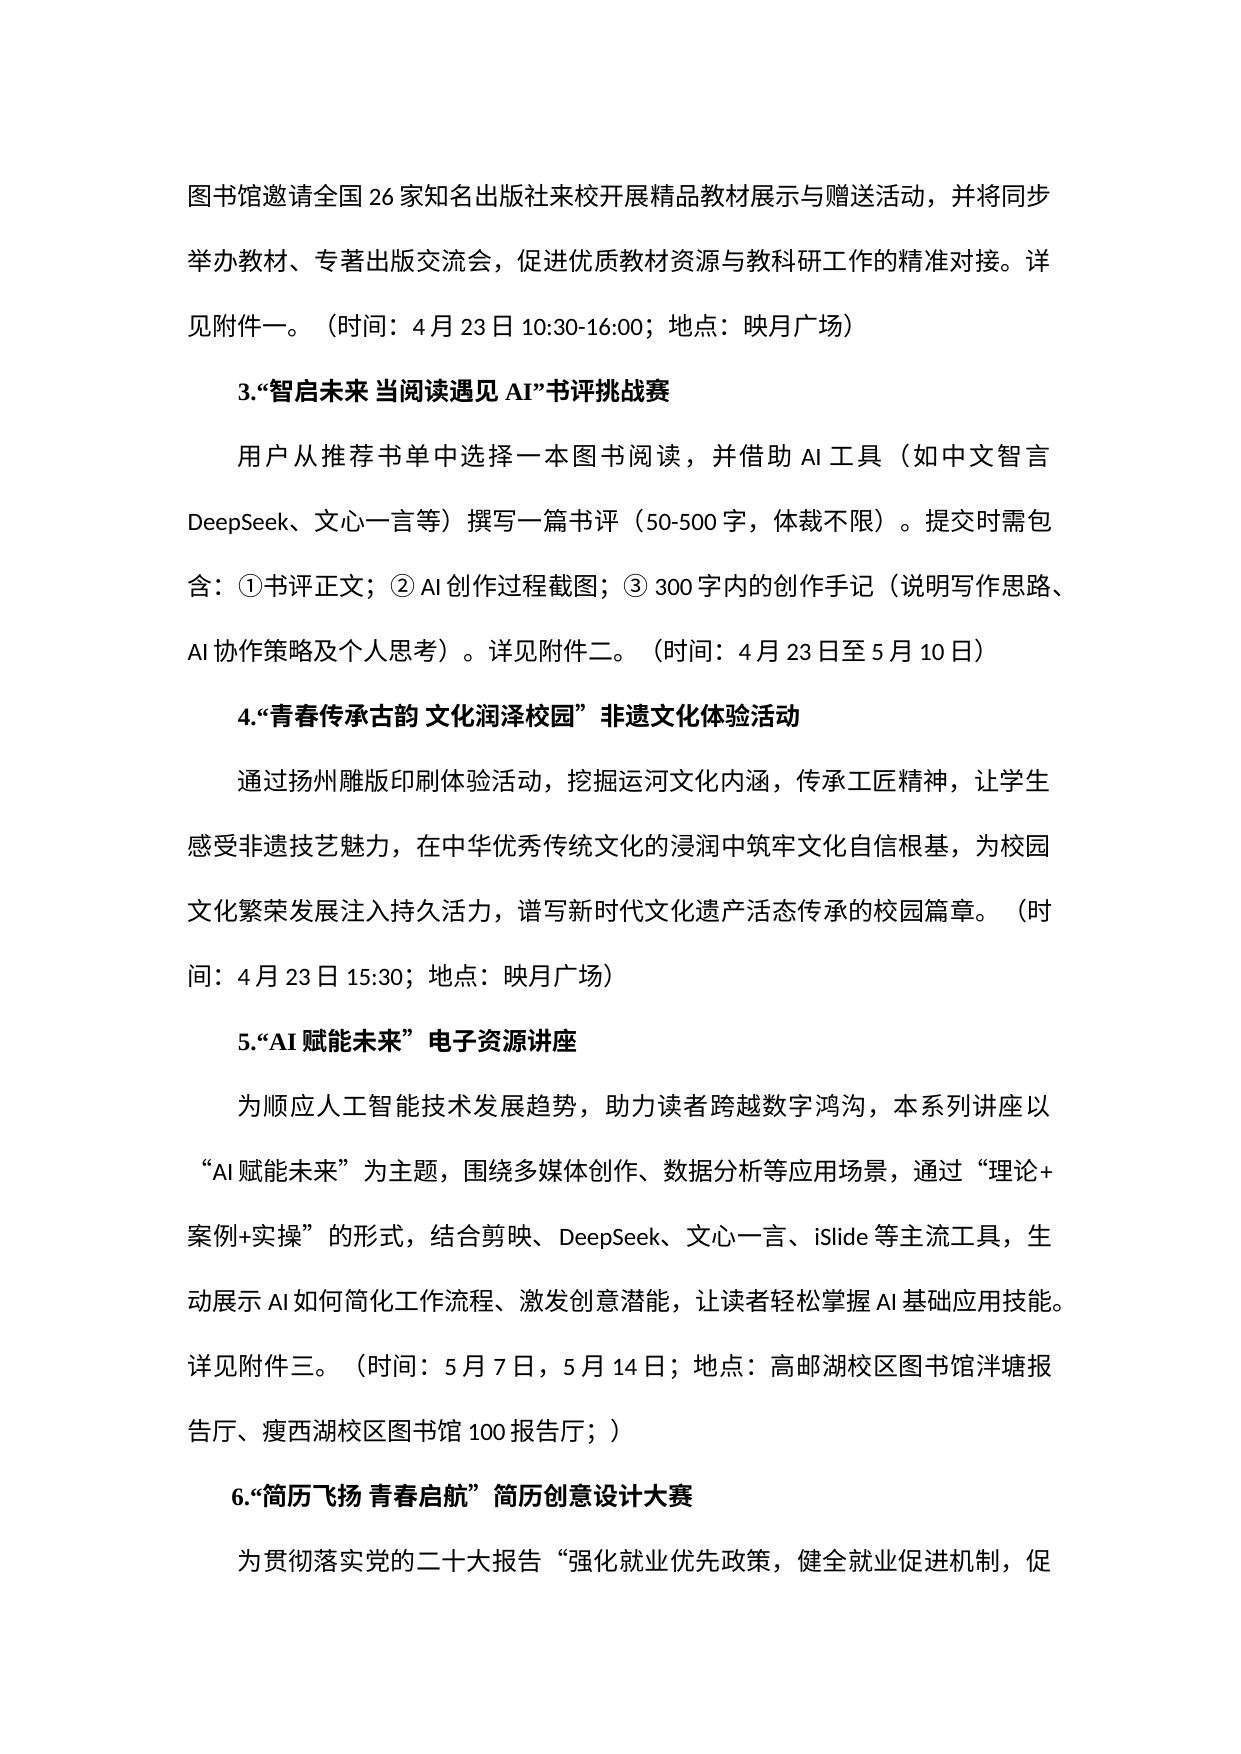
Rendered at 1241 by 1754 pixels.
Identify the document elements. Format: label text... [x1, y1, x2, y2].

text 用户从推荐书单中选择一本图书阅读，并借助AI工具（如中文智言、DeepSeek、文心一言等）撰写一篇书评（50-500字，体裁不限）。提交时需包含：①书评正文；②AI创作过程截图；③300字内的创作手记（说明写作思路、AI协作策略及个人思考）。详见附件二。（时间：4月23日至5月10日） [187, 422, 1053, 682]
text 4.“青春传承古韵 文化润泽校园”非遗文化体验活动 [187, 682, 1053, 747]
list 6.“简历飞扬 青春启航”简历创意设计大赛 [231, 1462, 1053, 1527]
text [187, 1527, 1053, 1592]
text 5.“AI赋能未来”电子资源讲座 [187, 1007, 1053, 1072]
text 为顺应人工智能技术发展趋势，助力读者跨越数字鸿沟，本系列讲座以“AI赋能未来”为主题，围绕多媒体创作、数据分析等应用场景，通过“理论+案例+实操”的形式，结合剪映、DeepSeek、文心一言、iSlide等主流工具，生动展示AI如何简化工作流程、激发创意潜能，让读者轻松掌握AI基础应用技能。详见附件三。（时间：5月7日，5月14日；地点：高邮湖校区图书馆泮塘报告厅、瘦西湖校区图书馆100报告厅；） [187, 1072, 1053, 1462]
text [187, 162, 1053, 357]
text 3.“智启未来 当阅读遇见AI”书评挑战赛 [187, 357, 1053, 422]
text 通过扬州雕版印刷体验活动，挖掘运河文化内涵，传承工匠精神，让学生感受非遗技艺魅力，在中华优秀传统文化的浸润中筑牢文化自信根基，为校园文化繁荣发展注入持久活力，谱写新时代文化遗产活态传承的校园篇章。（时间：4月23日15:30；地点：映月广场） [187, 747, 1053, 1007]
